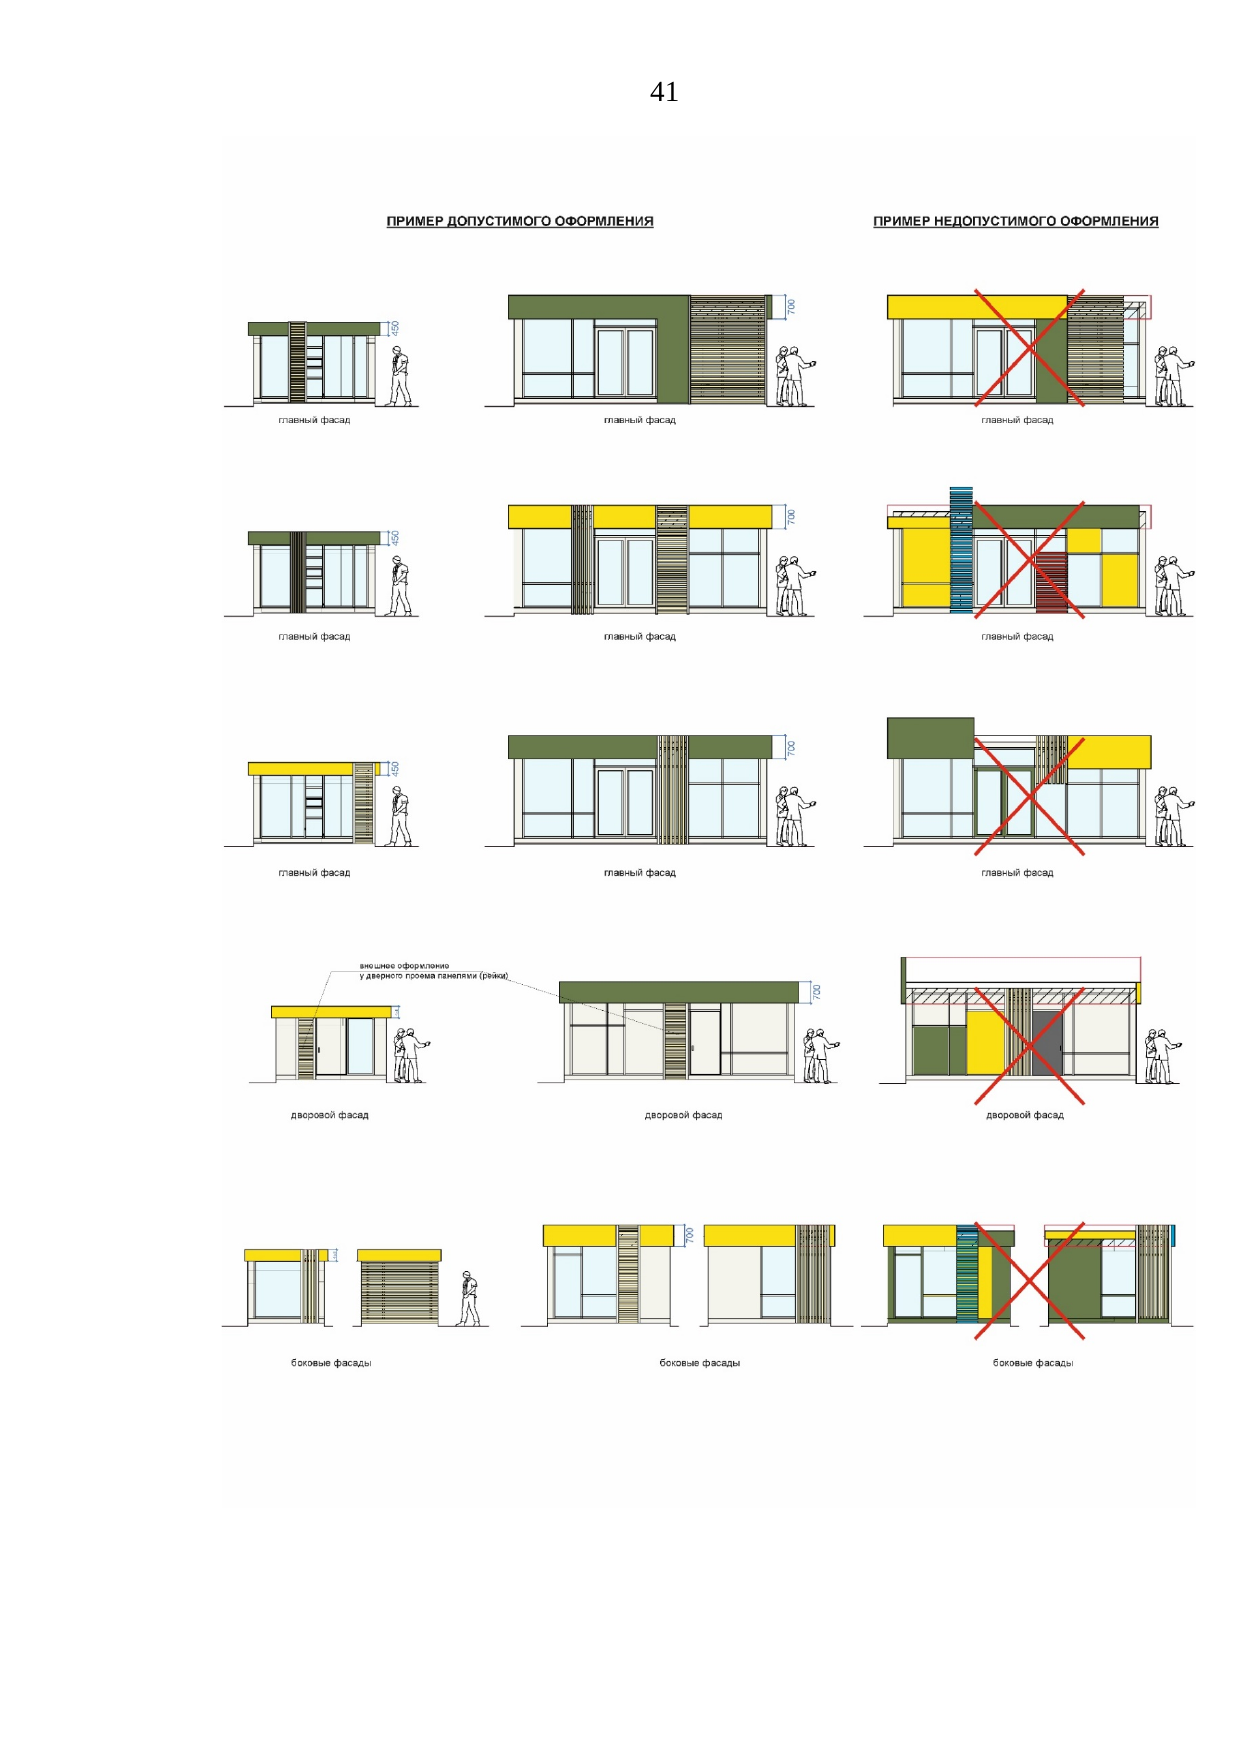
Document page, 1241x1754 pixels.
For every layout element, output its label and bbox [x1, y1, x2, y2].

picture [221, 136, 1197, 1508]
